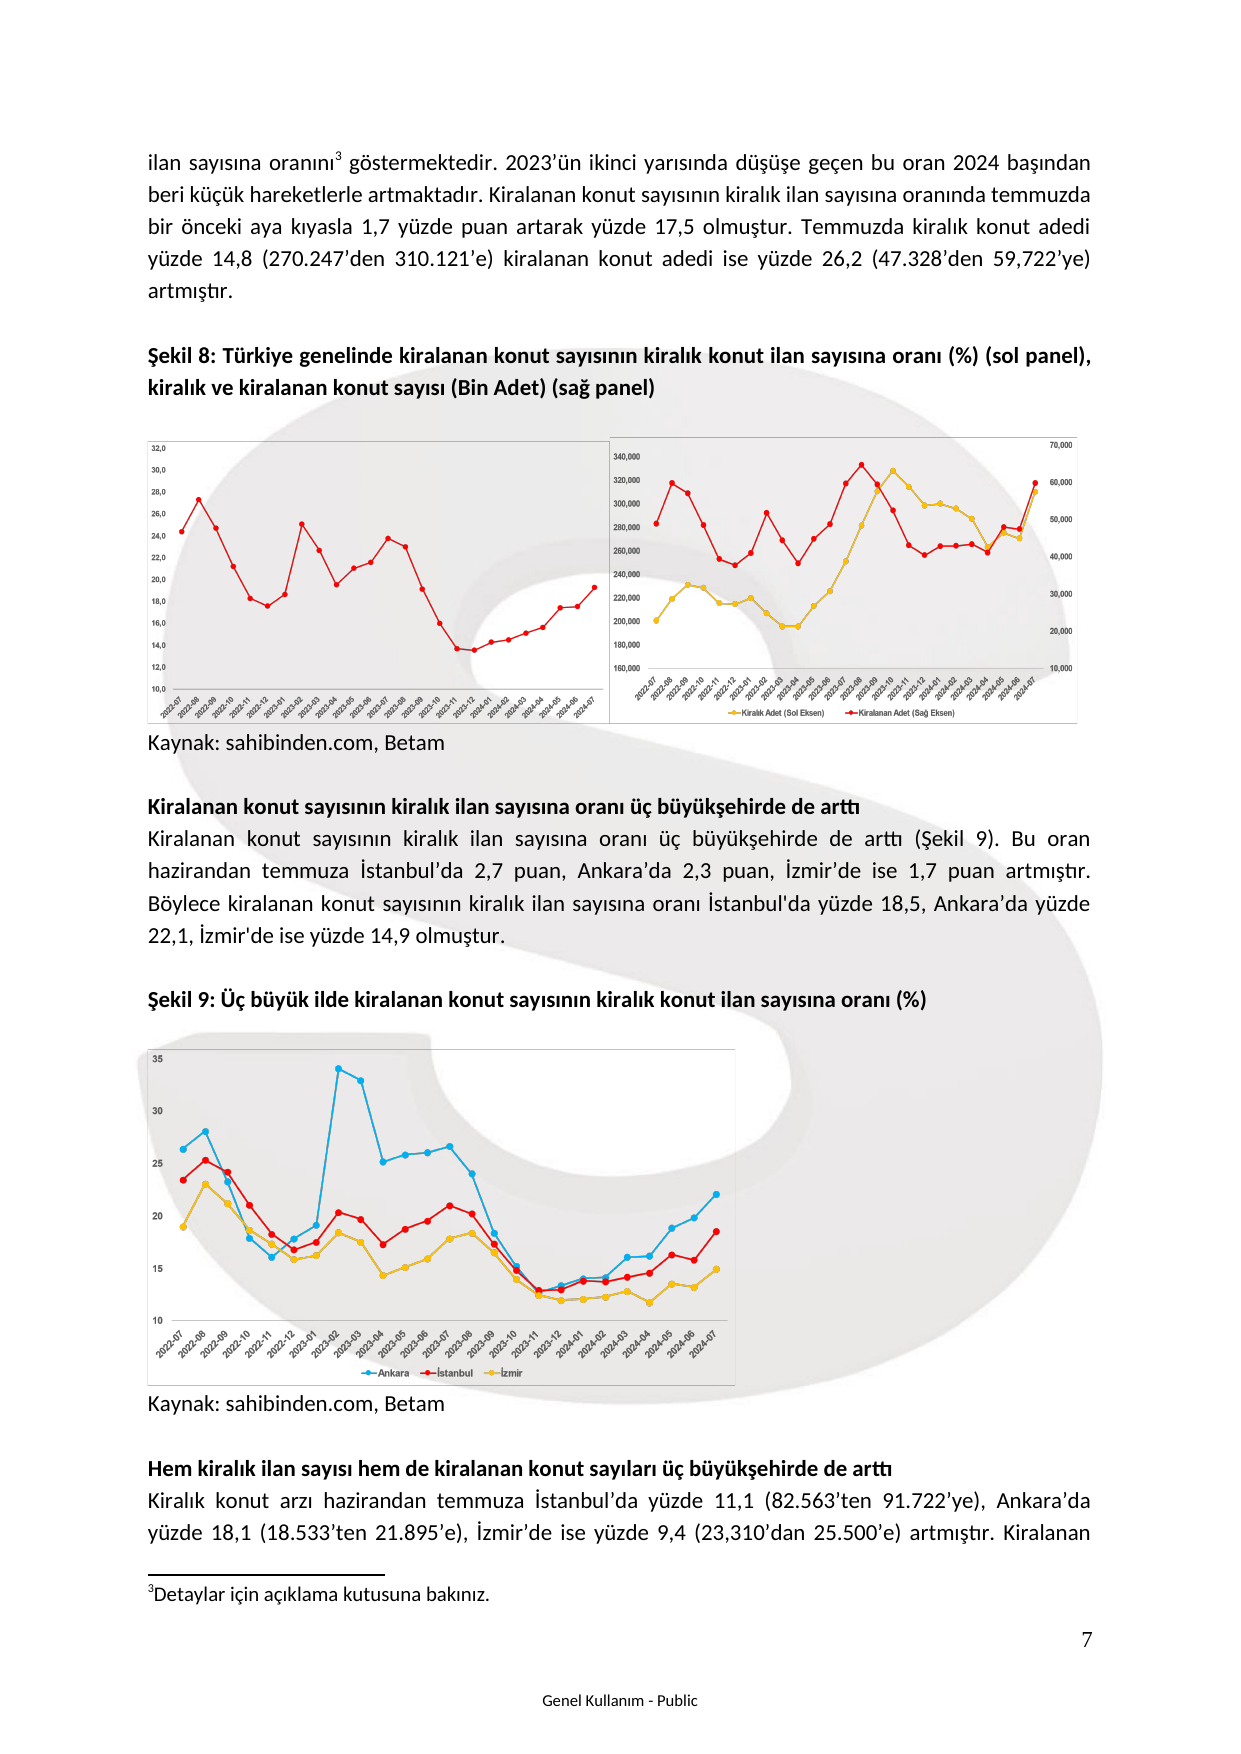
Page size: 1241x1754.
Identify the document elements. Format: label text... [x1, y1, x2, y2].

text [148, 1486, 1093, 1546]
text Şekil 9: Üç büyük ilde kiralanan konut sayısının kiralık konut ilan sayısına oranı (%) [148, 985, 1093, 1013]
picture [133, 348, 1106, 1406]
text Kaynak: sahibinden.com, Betam [148, 1389, 1093, 1418]
text Kiralanan konut sayısının kiralık ilan sayısına oranı üç büyükşehirde de arttı (Şekil 9). Bu oran hazirandan temmuza İstanbul’da 2,7 puan, Ankara’da 2,3 puan, İzmir’de ise 1,7 puan artmıştır. Böylece kiralanan konut sayısının kiralık ilan sayısına oranı İstanbul'da yüzde 18,5, Ankara’da yüzde 22,1, İzmir'de ise yüzde 14,9 olmuştur. [148, 824, 1093, 949]
text Kiralanan konut sayısının kiralık ilan sayısına oranı üç büyükşehirde de arttı [148, 792, 1093, 820]
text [148, 148, 1093, 304]
text Şekil 8: Türkiye genelinde kiralanan konut sayısının kiralık konut ilan sayısına oranı (%) (sol panel), kiralık ve kiralanan konut sayısı (Bin Adet) (sağ panel) [148, 341, 1093, 401]
text Kaynak: sahibinden.com, Betam [148, 728, 1093, 756]
text Hem kiralık ilan sayısı hem de kiralanan konut sayıları üç büyükşehirde de arttı [148, 1454, 1093, 1482]
